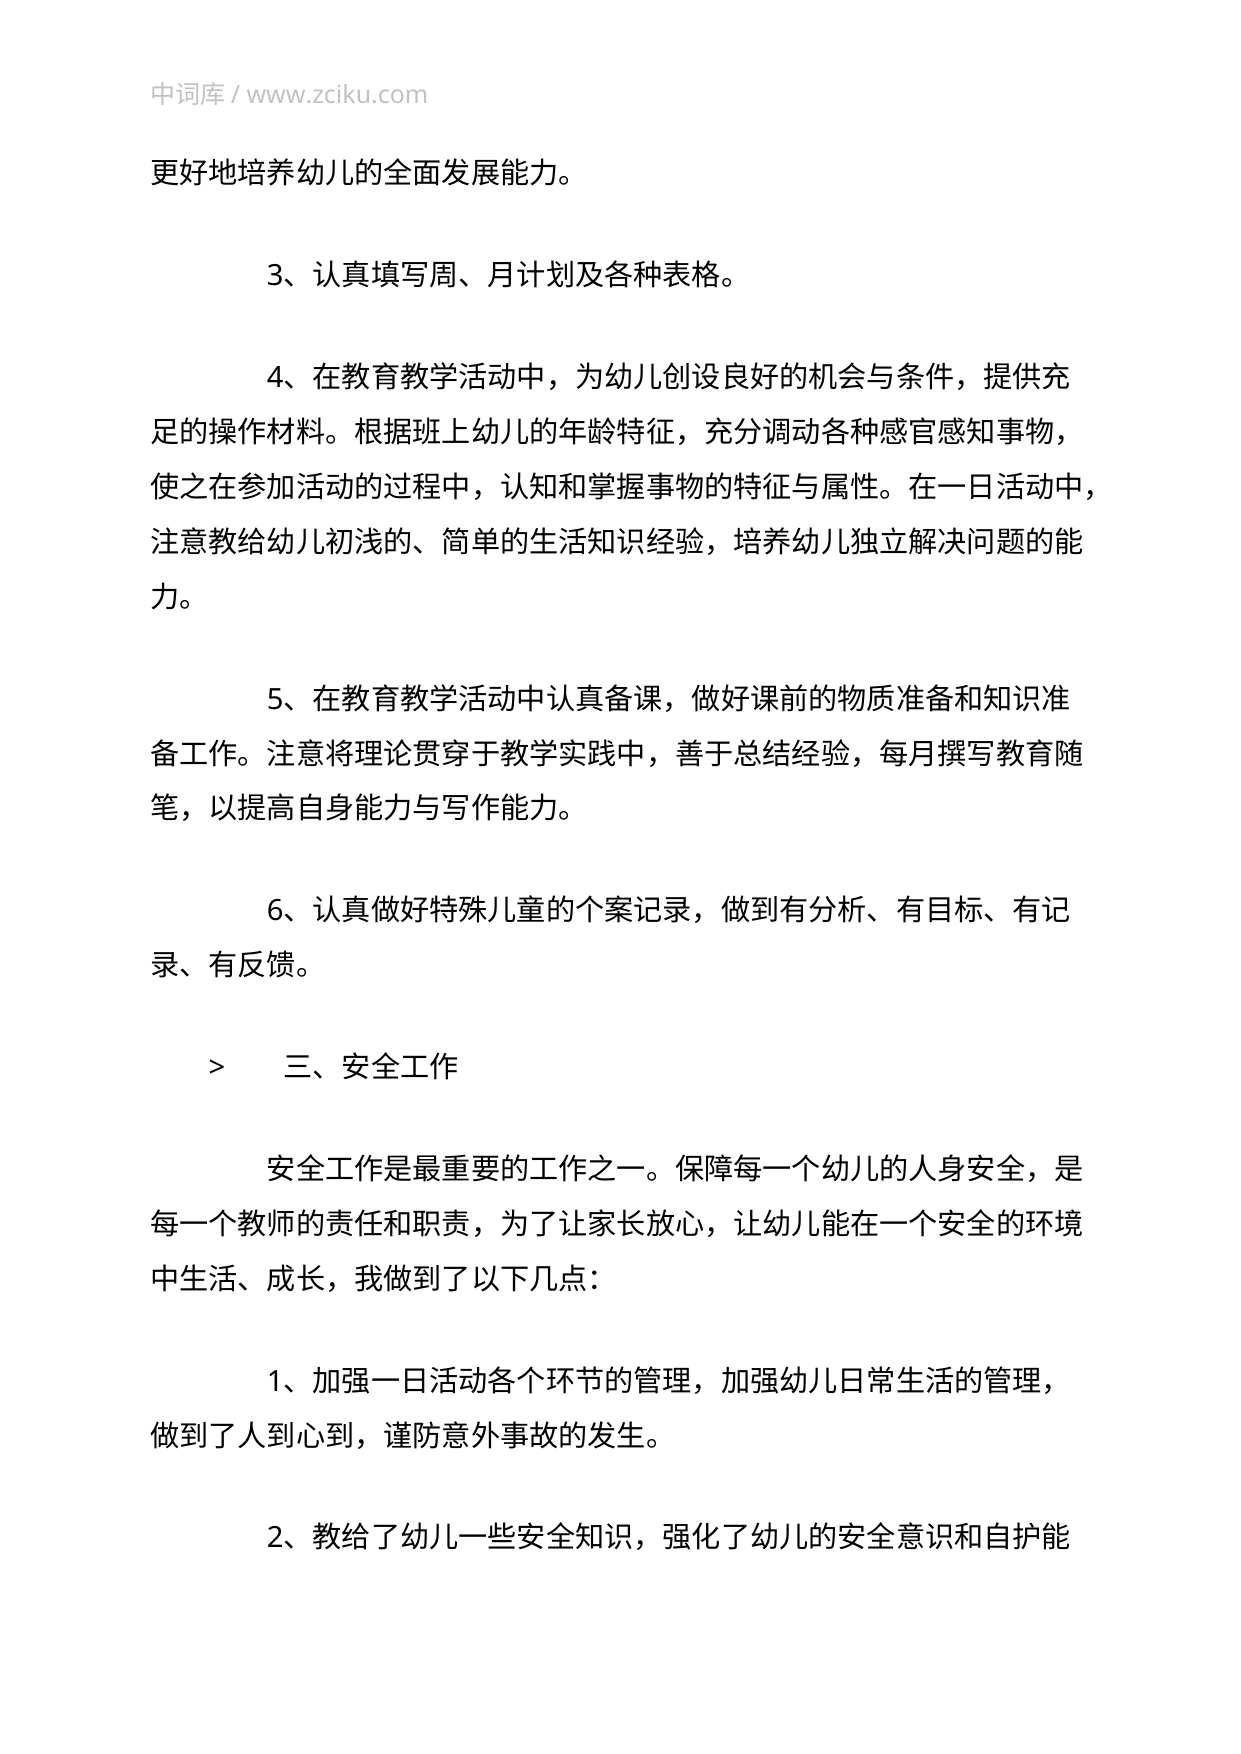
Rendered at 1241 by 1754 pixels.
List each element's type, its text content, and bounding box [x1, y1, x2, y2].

text 安全工作是最重要的工作之一。保障每一个幼儿的人身安全，是每一个教师的责任和职责，为了让家长放心，让幼儿能在一个安全的环境中生活、成长，我做到了以下几点： [150, 1146, 1090, 1298]
text 3、认真填写周、月计划及各种表格。 [150, 252, 1090, 294]
text 5、在教育教学活动中认真备课，做好课前的物质准备和知识准备工作。注意将理论贯穿于教学实践中，善于总结经验，每月撰写教育随笔，以提高自身能力与写作能力。 [150, 675, 1090, 827]
text 4、在教育教学活动中，为幼儿创设良好的机会与条件，提供充足的操作材料。根据班上幼儿的年龄特征，充分调动各种感官感知事物，使之在参加活动的过程中，认知和掌握事物的特征与属性。在一日活动中，注意教给幼儿初浅的、简单的生活知识经验，培养幼儿独立解决问题的能力。 [150, 354, 1090, 616]
text > 三、安全工作 [150, 1044, 1090, 1086]
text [150, 1514, 1090, 1556]
text 6、认真做好特殊儿童的个案记录，做到有分析、有目标、有记录、有反馈。 [150, 887, 1090, 984]
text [150, 150, 1090, 192]
text 1、加强一日活动各个环节的管理，加强幼儿日常生活的管理，做到了人到心到，谨防意外事故的发生。 [150, 1357, 1090, 1454]
